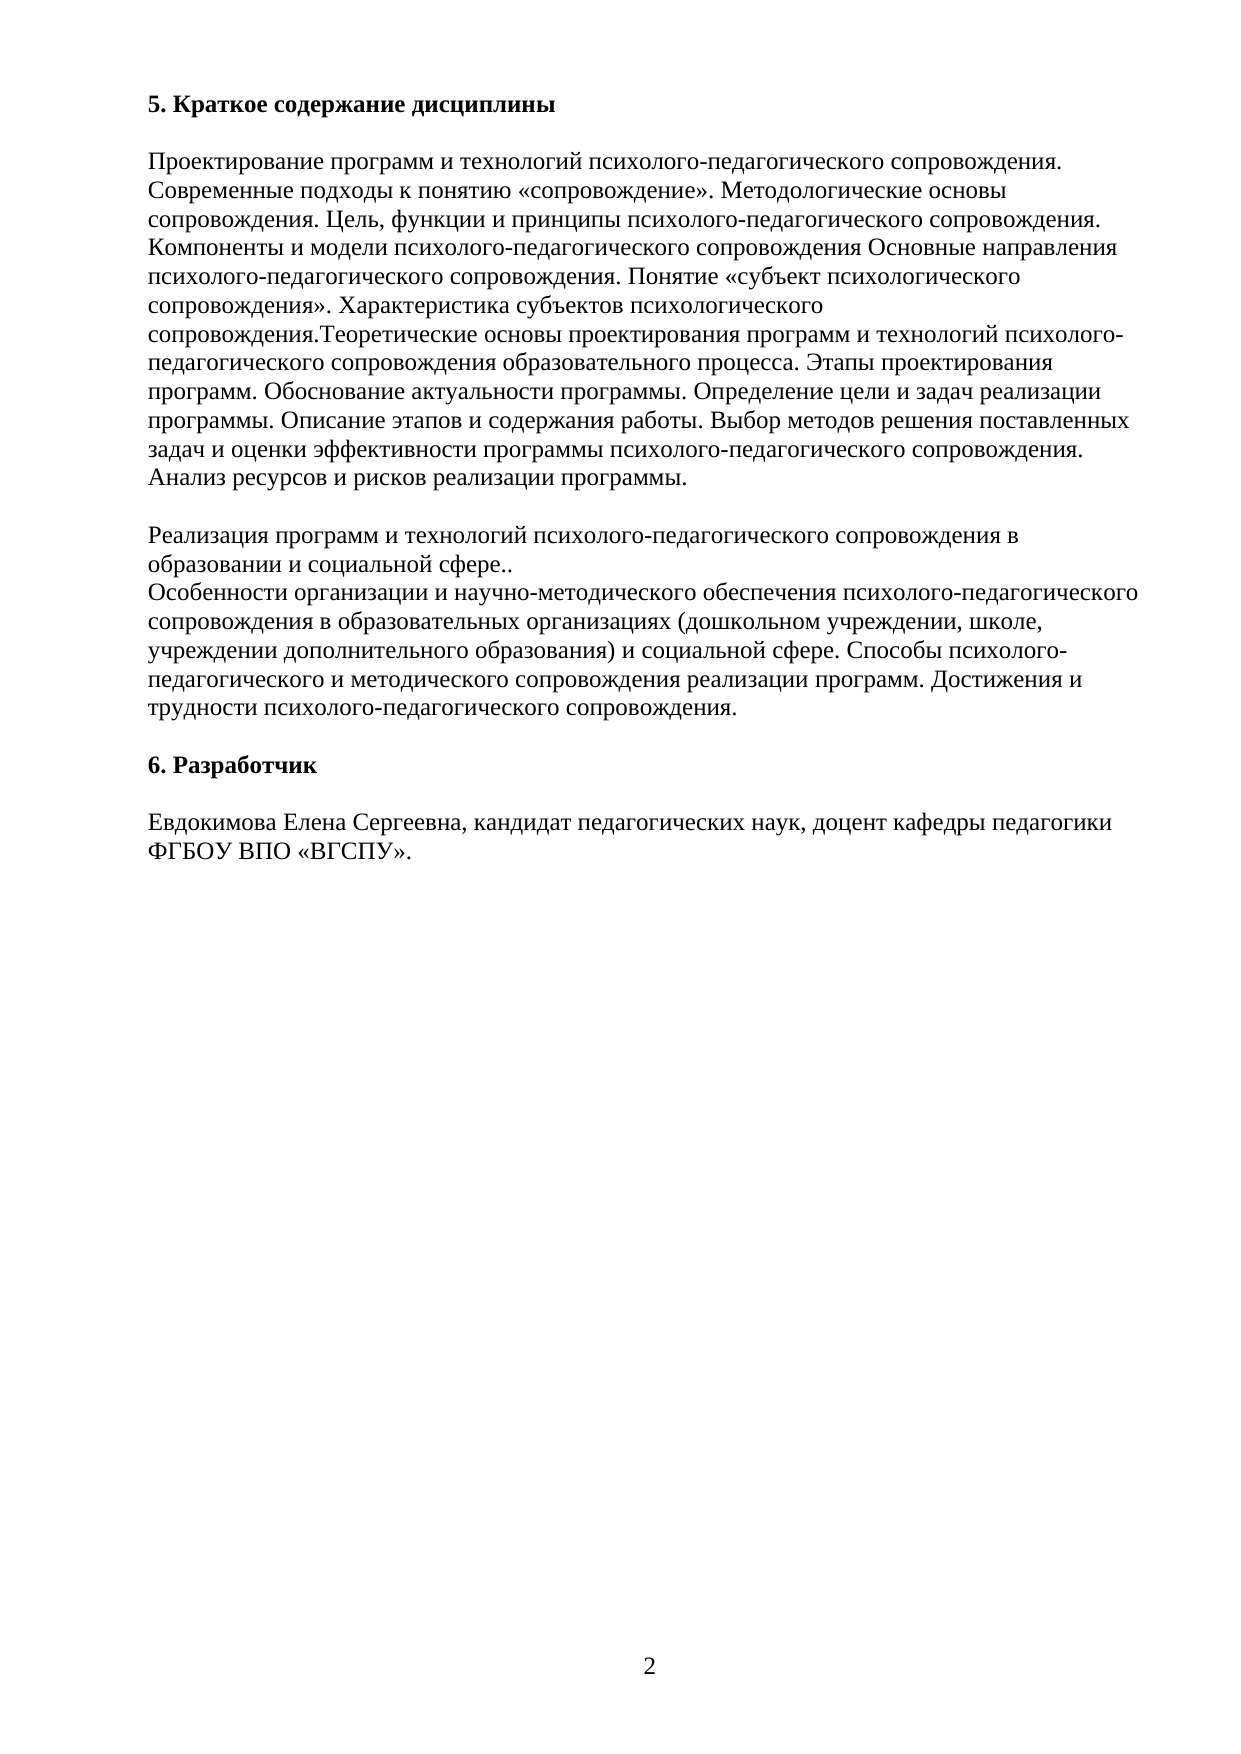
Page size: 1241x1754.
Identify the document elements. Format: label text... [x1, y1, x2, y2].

text Проектирование программ и технологий психолого-педагогического сопровождения. Современные подходы к понятию «сопровождение». Методологические основы сопровождения. Цель, функции и принципы психолого-педагогического сопровождения. Компоненты и модели психолого-педагогического сопровождения Основные направления психолого-педагогического сопровождения. Понятие «субъект психологического сопровождения». Характеристика субъектов психологического сопровождения.Теоретические основы проектирования программ и технологий психолого-педагогического сопровождения образовательного процесса. Этапы проектирования программ. Обоснование актуальности программы. Определение цели и задач реализации программы. Описание этапов и содержания работы. Выбор методов решения поставленных задач и оценки эффективности программы психолого-педагогического сопровождения. Анализ ресурсов и рисков реализации программы. Реализация программ и технологий психолого-педагогического сопровождения в образовании и социальной сфере.. Особенности организации и научно-методического обеспечения психолого-педагогического сопровождения в образовательных организациях (дошкольном учреждении, школе, учреждении дополнительного образования) и социальной сфере. Способы психолого-педагогического и методического сопровождения реализации программ. Достижения и трудности психолого-педагогического сопровождения. [148, 146, 1152, 750]
text Евдокимова Елена Сергеевна, кандидат педагогических наук, доцент кафедры педагогики ФГБОУ ВПО «ВГСПУ». [148, 807, 1152, 865]
text 6. Разработчик [148, 750, 1152, 779]
text 5. Краткое содержание дисциплины [148, 89, 1152, 117]
